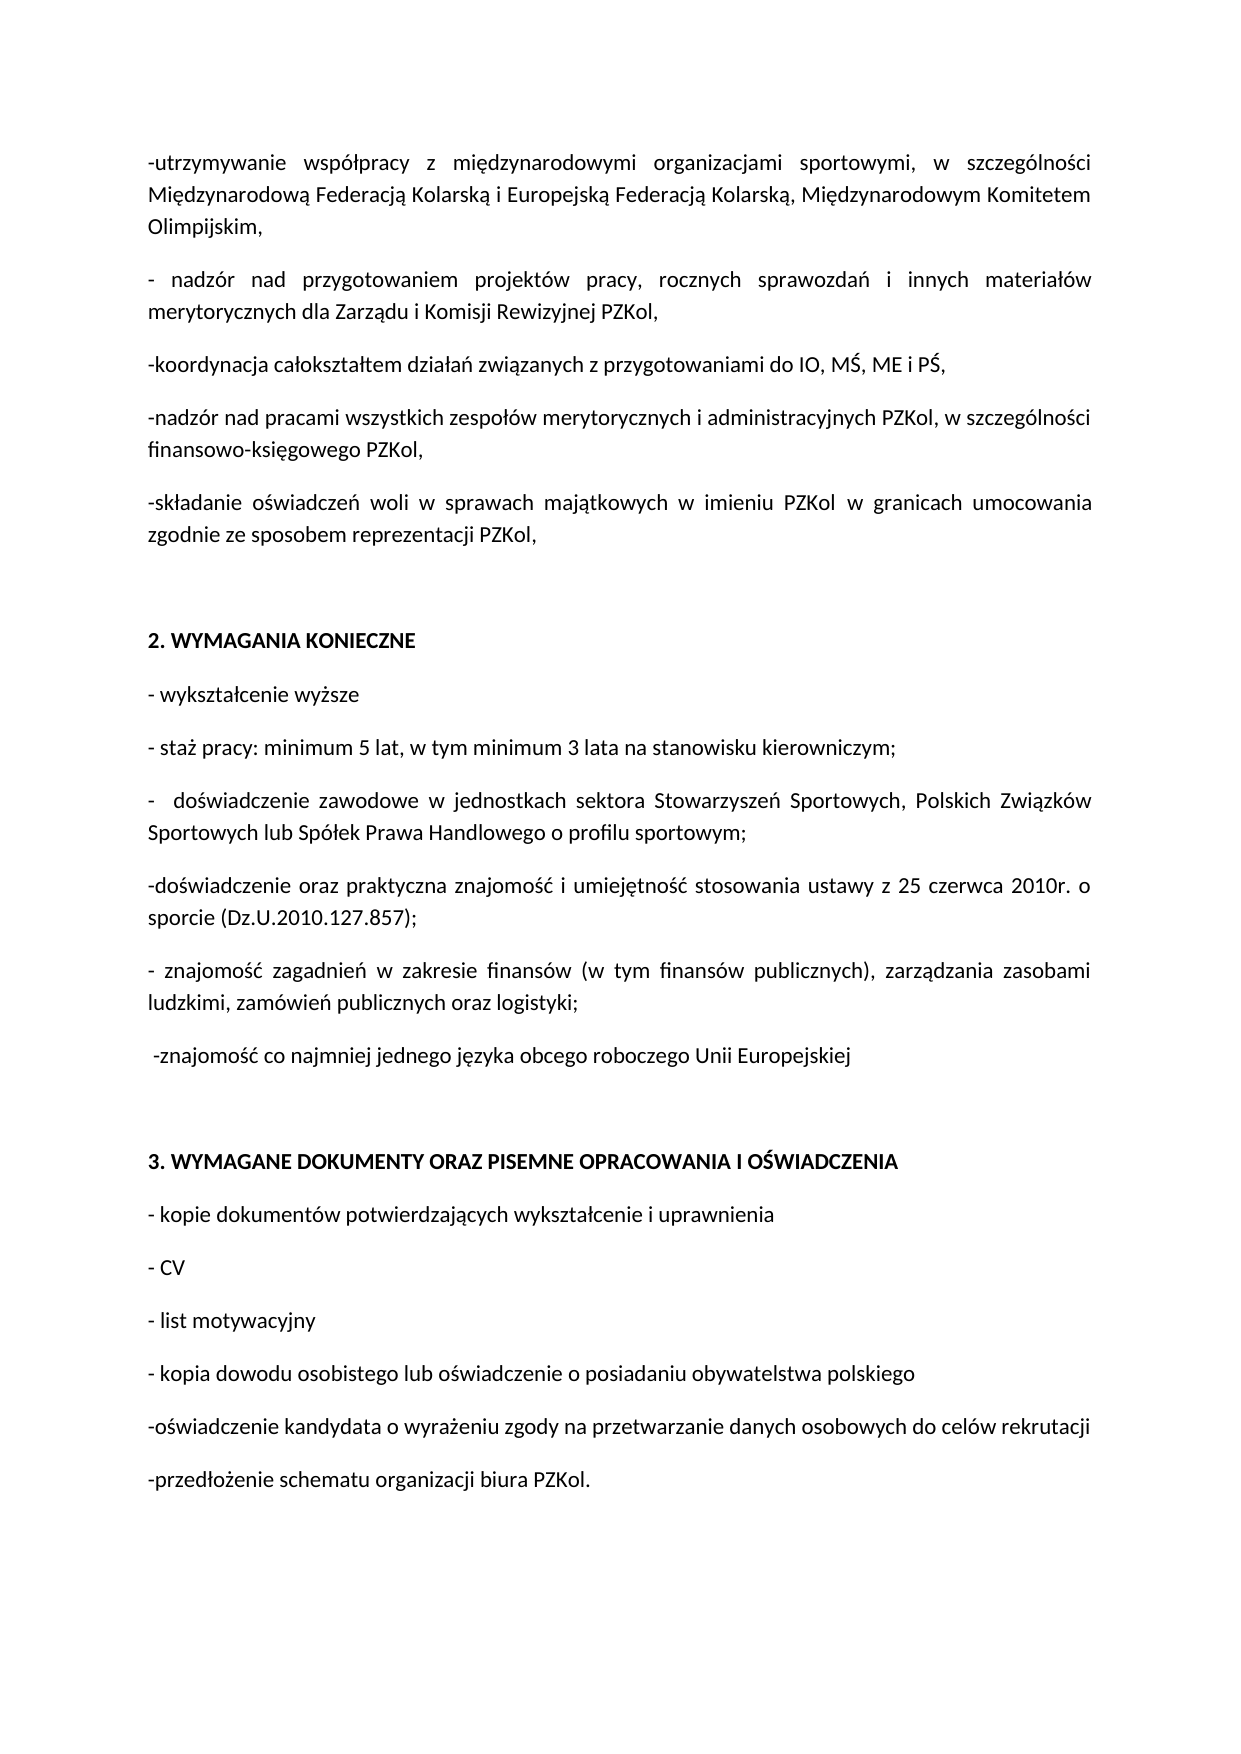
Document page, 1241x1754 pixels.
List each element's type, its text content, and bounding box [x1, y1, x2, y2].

text -oświadczenie kandydata o wyrażeniu zgody na przetwarzanie danych osobowych do celów rekrutacji [148, 1412, 1093, 1441]
text - CV [148, 1253, 1093, 1281]
text - doświadczenie zawodowe w jednostkach sektora Stowarzyszeń Sportowych, Polskich Związków Sportowych lub Spółek Prawa Handlowego o profilu sportowym; [148, 786, 1093, 846]
text 2. WYMAGANIA KONIECZNE [148, 627, 1093, 655]
text - znajomość zagadnień w zakresie finansów (w tym finansów publicznych), zarządzania zasobami ludzkimi, zamówień publicznych oraz logistyki; [148, 956, 1093, 1016]
text - wykształcenie wyższe [148, 680, 1093, 708]
text -składanie oświadczeń woli w sprawach majątkowych w imieniu PZKol w granicach umocowania zgodnie ze sposobem reprezentacji PZKol, [148, 488, 1093, 549]
text 3. WYMAGANE DOKUMENTY ORAZ PISEMNE OPRACOWANIA I OŚWIADCZENIA [148, 1147, 1093, 1175]
text - staż pracy: minimum 5 lat, w tym minimum 3 lata na stanowisku kierowniczym; [148, 733, 1093, 761]
text -przedłożenie schematu organizacji biura PZKol. [148, 1466, 1093, 1493]
text - kopia dowodu osobistego lub oświadczenie o posiadaniu obywatelstwa polskiego [148, 1359, 1093, 1387]
text - list motywacyjny [148, 1306, 1093, 1334]
text -utrzymywanie współpracy z międzynarodowymi organizacjami sportowymi, w szczególności Międzynarodową Federacją Kolarską i Europejską Federacją Kolarską, Międzynarodowym Komitetem Olimpijskim, [148, 148, 1093, 240]
text - nadzór nad przygotowaniem projektów pracy, rocznych sprawozdań i innych materiałów merytorycznych dla Zarządu i Komisji Rewizyjnej PZKol, [148, 265, 1093, 325]
text -nadzór nad pracami wszystkich zespołów merytorycznych i administracyjnych PZKol, w szczególności finansowo-księgowego PZKol, [148, 403, 1093, 463]
text -doświadczenie oraz praktyczna znajomość i umiejętność stosowania ustawy z 25 czerwca 2010r. o sporcie (Dz.U.2010.127.857); [148, 871, 1093, 931]
text -koordynacja całokształtem działań związanych z przygotowaniami do IO, MŚ, ME i PŚ, [148, 350, 1093, 378]
text - kopie dokumentów potwierdzających wykształcenie i uprawnienia [148, 1200, 1093, 1228]
